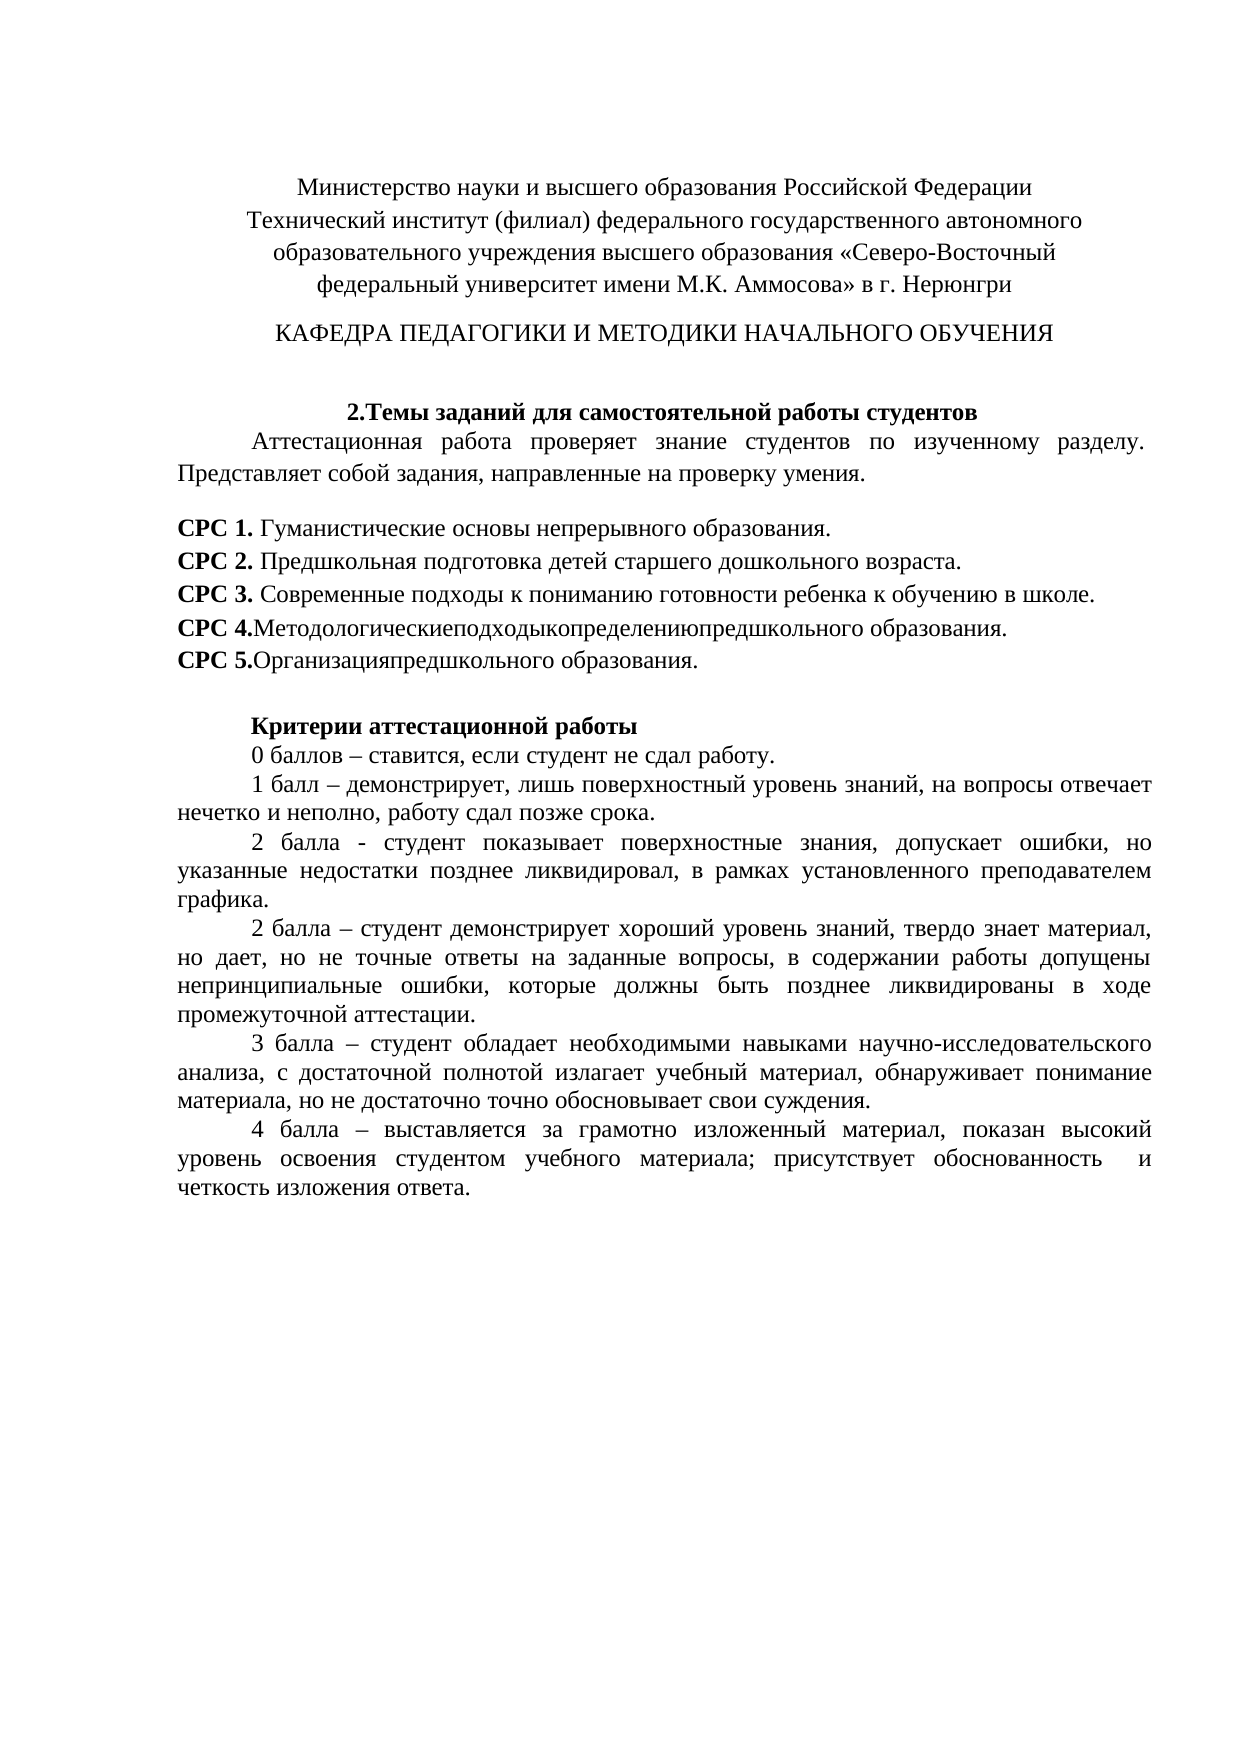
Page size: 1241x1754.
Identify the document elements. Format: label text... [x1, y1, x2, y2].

text СРС 5.Организацияпредшкольного образования. [177, 646, 1163, 674]
text Представляет собой задания, направленные на проверку умения. [177, 458, 1163, 487]
subtitle 2.Темы заданий для самостоятельной работы студентов [347, 398, 1163, 426]
text СРС 2. Предшкольная подготовка детей старшего дошкольного возраста. [177, 546, 1163, 575]
text Аттестационная работа проверяет знание студентов по изученному разделу. [251, 426, 1163, 455]
text СРС 4.Методологическиеподходыкопределениюпредшкольного образования. [177, 613, 1163, 641]
text СРС 3. Современные подходы к пониманию готовности ребенка к обучению в школе. [177, 579, 1163, 608]
text СРС 1. Гуманистические основы непрерывного образования. [177, 513, 1163, 542]
text 0 баллов – ставится, если студент не сдал работу. [251, 740, 1163, 769]
subtitle Критерии аттестационной работы [251, 712, 1163, 740]
list балла – выставляется за грамотно изложенный материал, показан высокий уровень освоения студентом учебного материала; присутствует обоснованность и четкость изложения ответа. [177, 1114, 1152, 1201]
list балла – студент демонстрирует хороший уровень знаний, твердо знает материал, но дает, но не точные ответы на заданные вопросы, в содержании работы допущены непринципиальные ошибки, которые должны быть позднее ликвидированы в ходе промежуточной аттестации. [177, 913, 1151, 1028]
list балл – демонстрирует, лишь поверхностный уровень знаний, на вопросы отвечает нечетко и неполно, работу сдал позже срока. [177, 769, 1152, 827]
list балла - студент показывает поверхностные знания, допускает ошибки, но указанные недостатки позднее ликвидировал, в рамках установленного преподавателем графика. [177, 827, 1152, 913]
list балла – студент обладает необходимыми навыками научно-исследовательского анализа, с достаточной полнотой излагает учебный материал, обнаруживает понимание материала, но не достаточно точно обосновывает свои суждения. [177, 1028, 1152, 1114]
